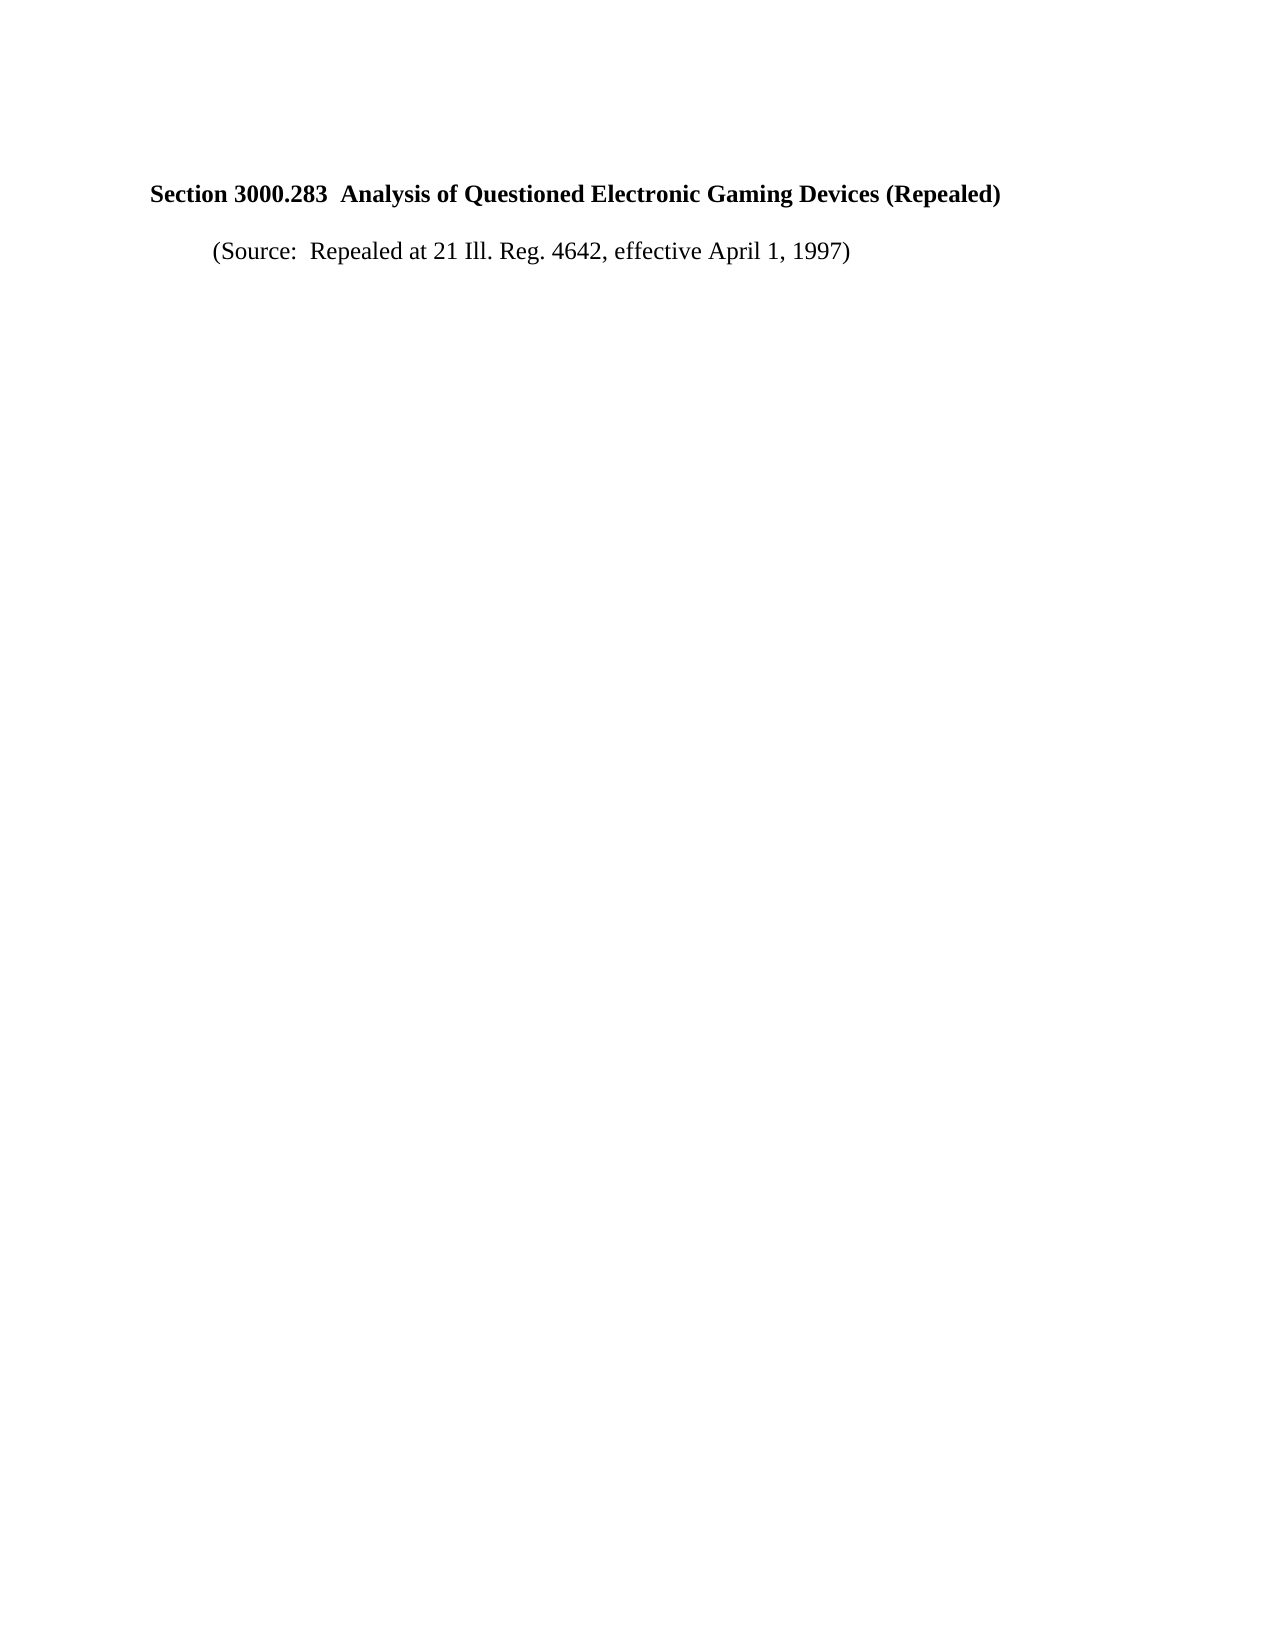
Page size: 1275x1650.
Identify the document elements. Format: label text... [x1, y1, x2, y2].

text Section 3000.283 Analysis of Questioned Electronic Gaming Devices (Repealed) [150, 179, 1125, 207]
text (Source: Repealed at 21 Ill. Reg. 4642, effective April 1, 1997) [212, 236, 1125, 265]
